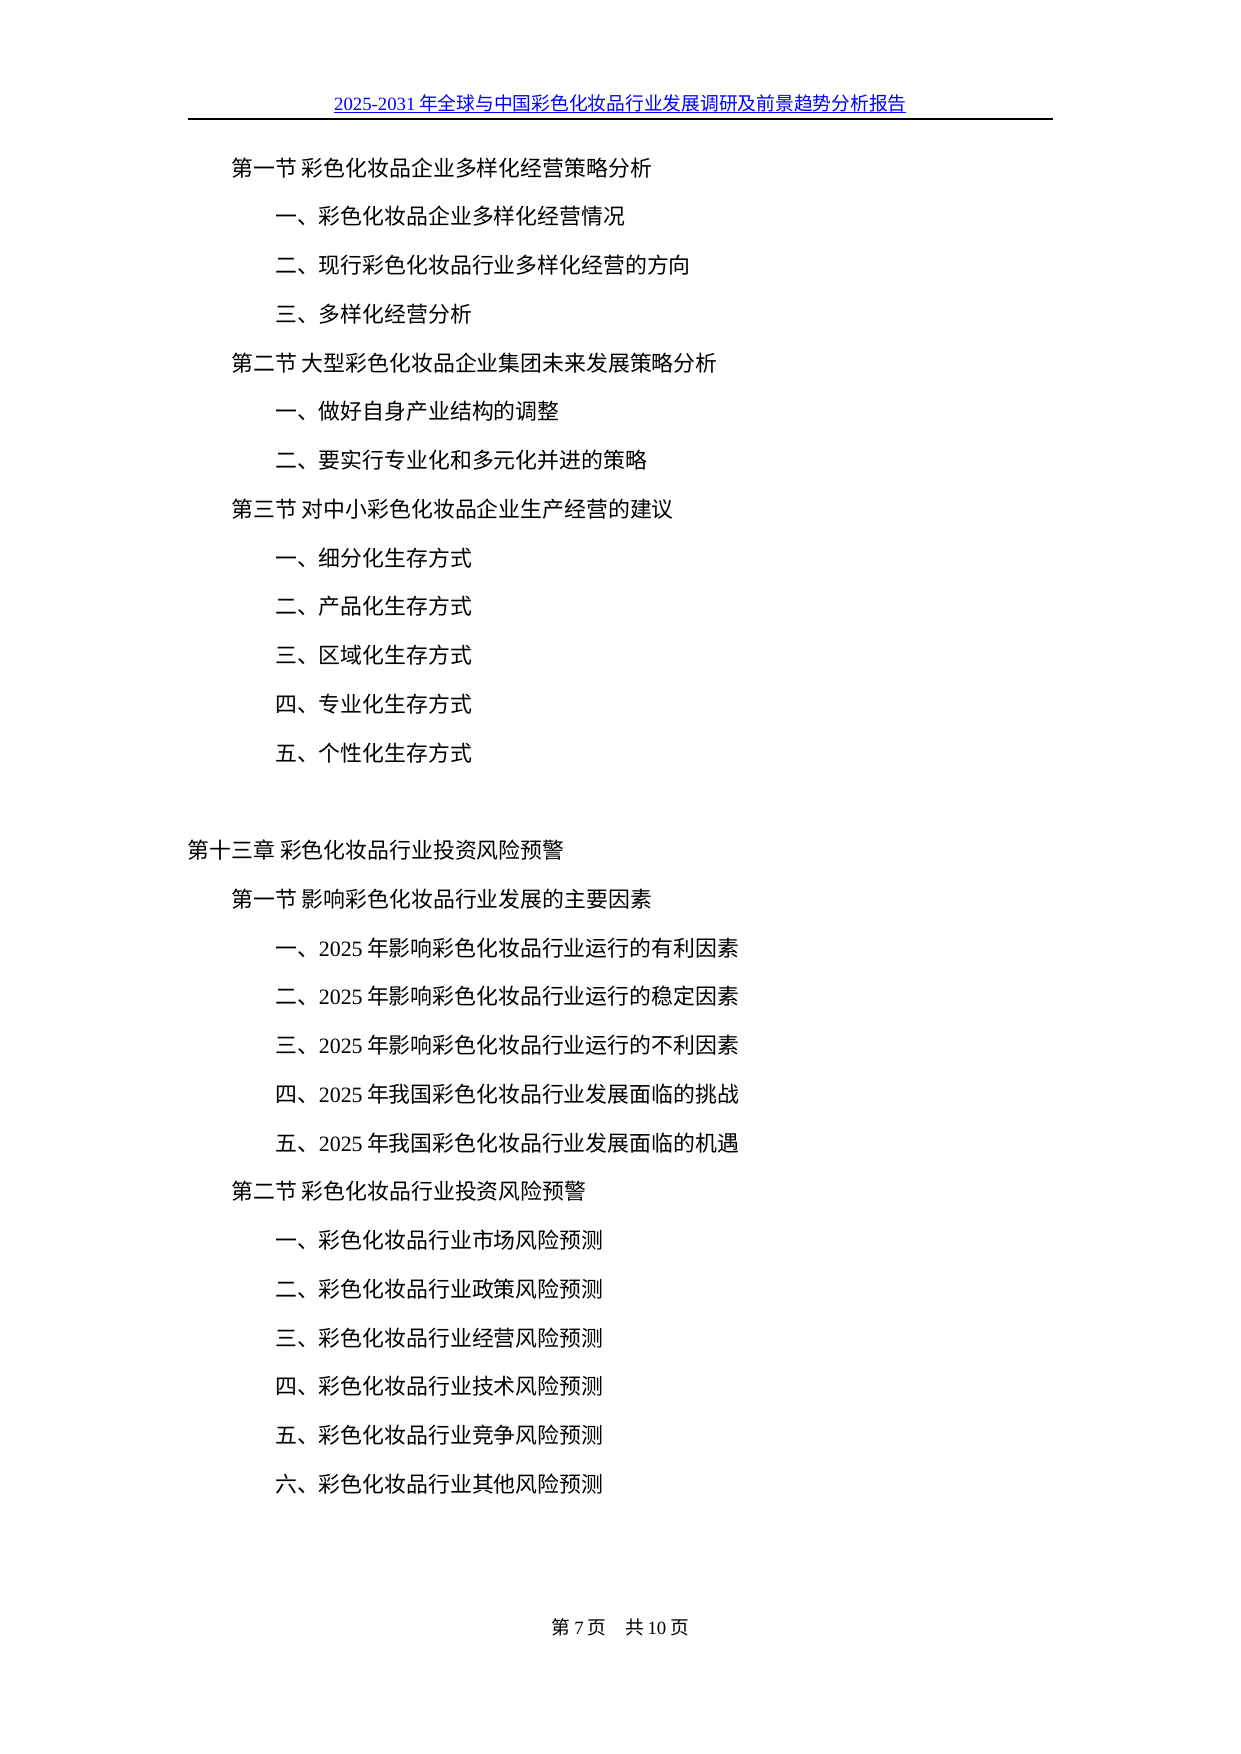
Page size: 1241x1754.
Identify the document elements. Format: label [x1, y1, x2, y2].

text [187, 150, 1053, 1499]
